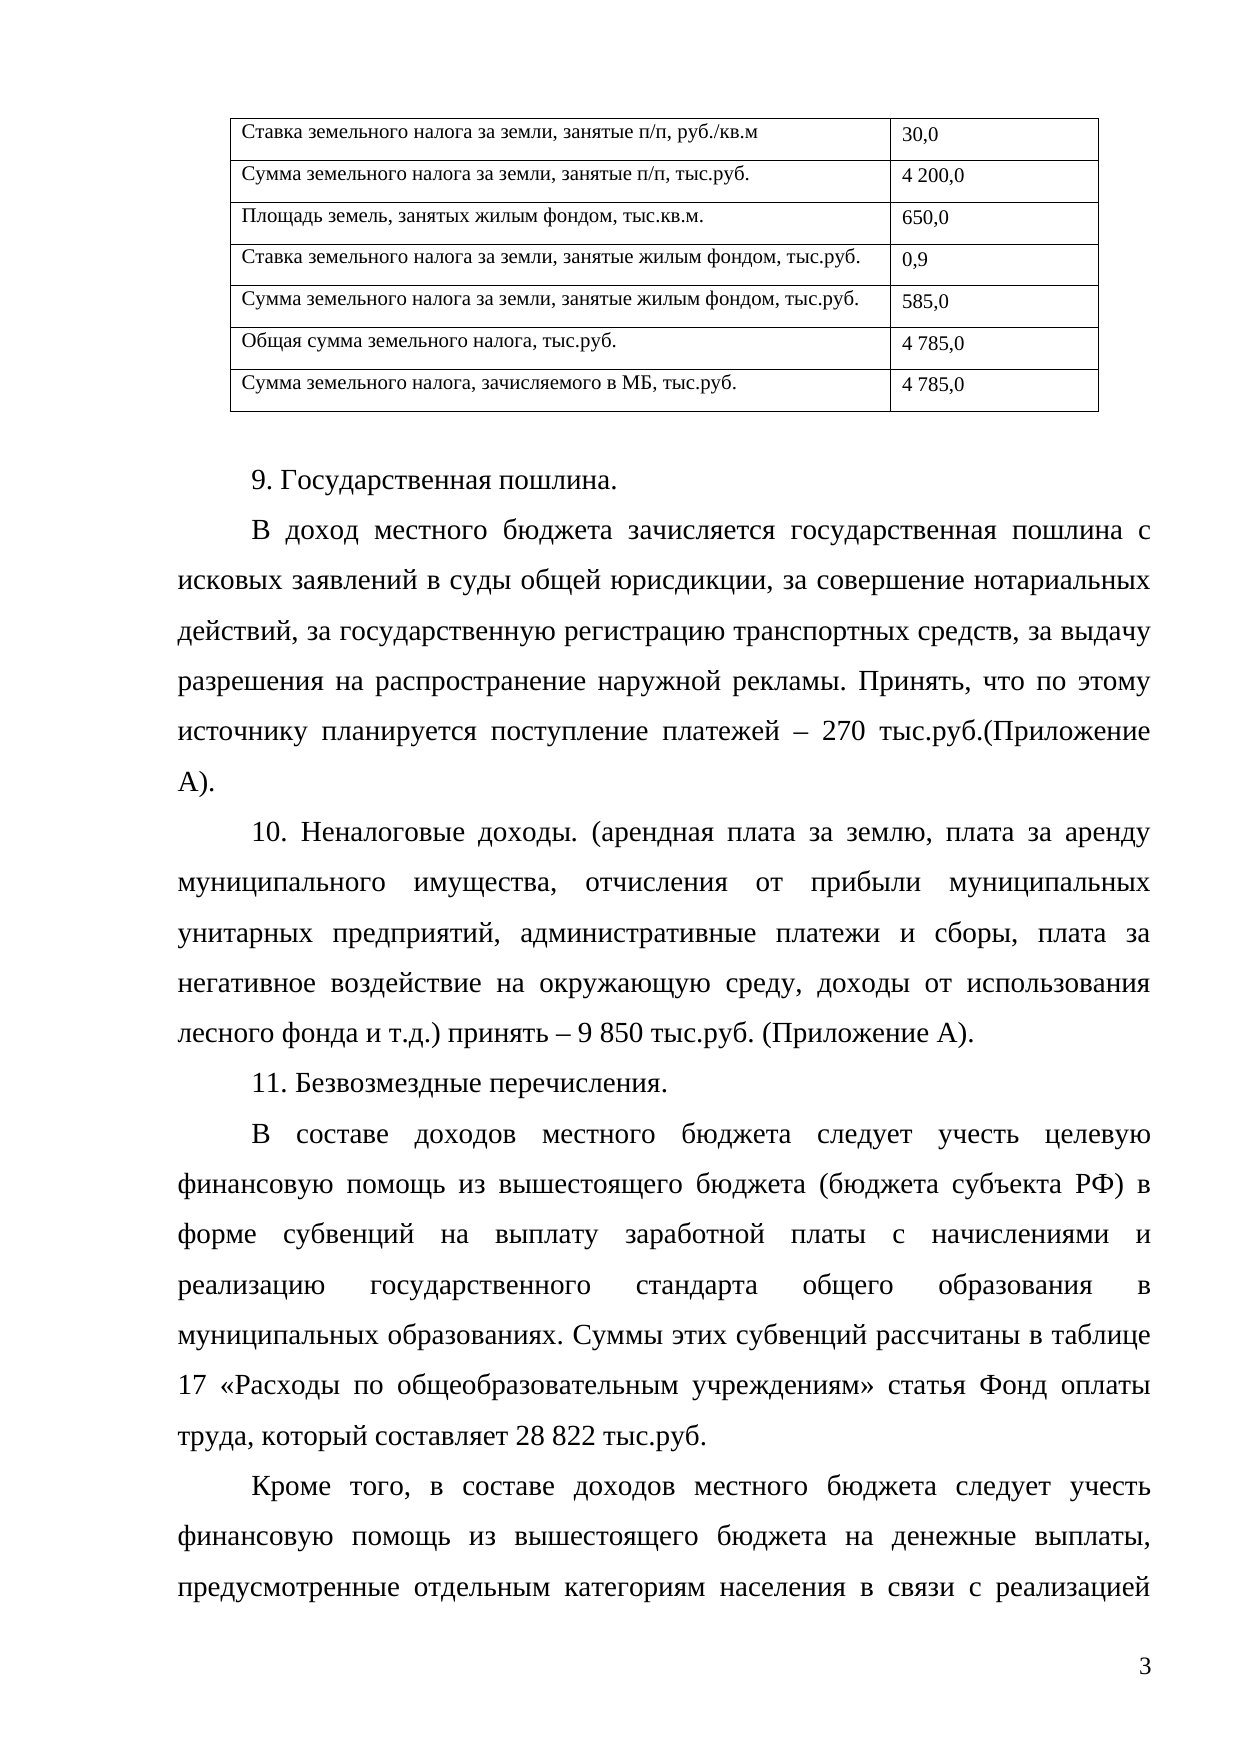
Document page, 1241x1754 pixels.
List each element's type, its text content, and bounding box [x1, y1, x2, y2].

table_cell 4 785,0 [891, 328, 1098, 369]
table_cell Ставка земельного налога за земли, занятые п/п, руб./кв.м [231, 119, 890, 160]
text В доход местного бюджета зачисляется государственная пошлина с исковых заявлений в суды общей юрисдикции, за совершение нотариальных действий, за государственную регистрацию транспортных средств, за выдачу разрешения на распространение наружной рекламы. Принять, что по этому источнику планируется поступление платежей – 270 тыс.руб.(Приложение А). [177, 512, 1152, 797]
table_cell 4 785,0 [891, 370, 1098, 411]
table_cell 0,9 [891, 245, 1098, 285]
table_cell Сумма земельного налога, зачисляемого в МБ, тыс.руб. [231, 370, 890, 411]
table_cell Площадь земель, занятых жилым фондом, тыс.кв.м. [231, 203, 890, 243]
table_cell Сумма земельного налога за земли, занятые жилым фондом, тыс.руб. [231, 286, 890, 327]
table_cell Сумма земельного налога за земли, занятые п/п, тыс.руб. [231, 161, 890, 202]
text 11. Безвозмездные перечисления. [177, 1066, 1152, 1099]
text В составе доходов местного бюджета следует учесть целевую финансовую помощь из вышестоящего бюджета (бюджета субъекта РФ) в форме субвенций на выплату заработной платы с начислениями и реализацию государственного стандарта общего образования в муниципальных образованиях. Суммы этих субвенций рассчитаны в таблице 17 «Расходы по общеобразовательным учреждениям» статья Фонд оплаты труда, который составляет 28 822 тыс.руб. [177, 1116, 1152, 1451]
table_cell 4 200,0 [891, 161, 1098, 202]
table_cell 30,0 [891, 119, 1098, 160]
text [177, 1468, 1152, 1602]
table_cell Ставка земельного налога за земли, занятые жилым фондом, тыс.руб. [231, 245, 890, 285]
table_cell Общая сумма земельного налога, тыс.руб. [231, 328, 890, 369]
table_cell 650,0 [891, 203, 1098, 243]
text 10. Неналоговые доходы. (арендная плата за землю, плата за аренду муниципального имущества, отчисления от прибыли муниципальных унитарных предприятий, административные платежи и сборы, плата за негативное воздействие на окружающую среду, доходы от использования лесного фонда и т.д.) принять – 9 850 тыс.руб. (Приложение А). [177, 814, 1152, 1049]
table_cell 585,0 [891, 286, 1098, 327]
text 9. Государственная пошлина. [177, 462, 1152, 495]
